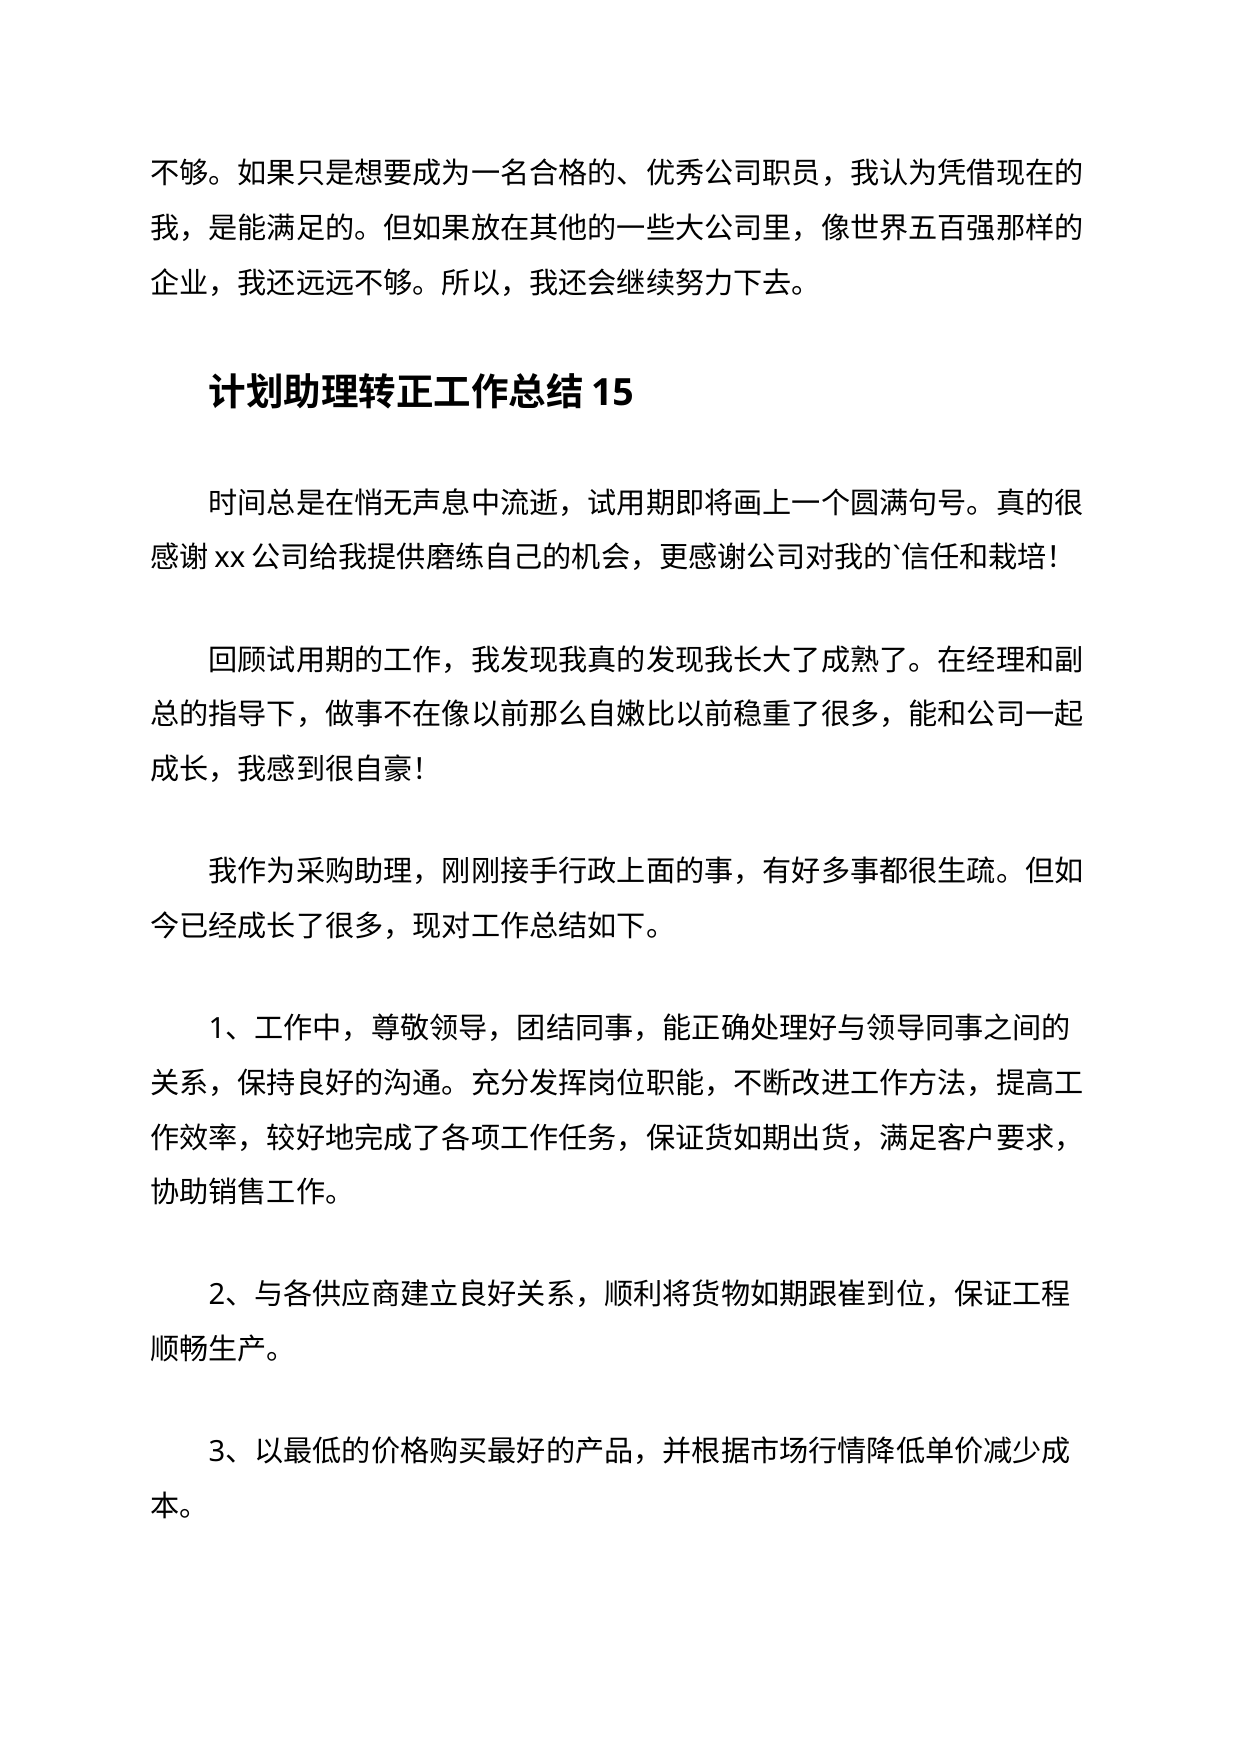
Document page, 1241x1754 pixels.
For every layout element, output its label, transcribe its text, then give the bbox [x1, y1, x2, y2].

text 3、以最低的价格购买最好的产品，并根据市场行情降低单价减少成本。 [150, 1428, 1090, 1525]
text 2、与各供应商建立良好关系，顺利将货物如期跟崔到位，保证工程顺畅生产。 [150, 1271, 1090, 1368]
text 我作为采购助理，刚刚接手行政上面的事，有好多事都很生疏。但如今已经成长了很多，现对工作总结如下。 [150, 848, 1090, 945]
text 回顾试用期的工作，我发现我真的发现我长大了成熟了。在经理和副总的指导下，做事不在像以前那么自嫩比以前稳重了很多，能和公司一起成长，我感到很自豪！ [150, 636, 1090, 788]
text 计划助理转正工作总结15 [150, 362, 1090, 416]
text 时间总是在悄无声息中流逝，试用期即将画上一个圆满句号。真的很感谢xx公司给我提供磨练自己的机会，更感谢公司对我的`信任和栽培！ [150, 479, 1090, 576]
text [150, 150, 1090, 302]
text 1、工作中，尊敬领导，团结同事，能正确处理好与领导同事之间的关系，保持良好的沟通。充分发挥岗位职能，不断改进工作方法，提高工作效率，较好地完成了各项工作任务，保证货如期出货，满足客户要求，协助销售工作。 [150, 1004, 1090, 1211]
